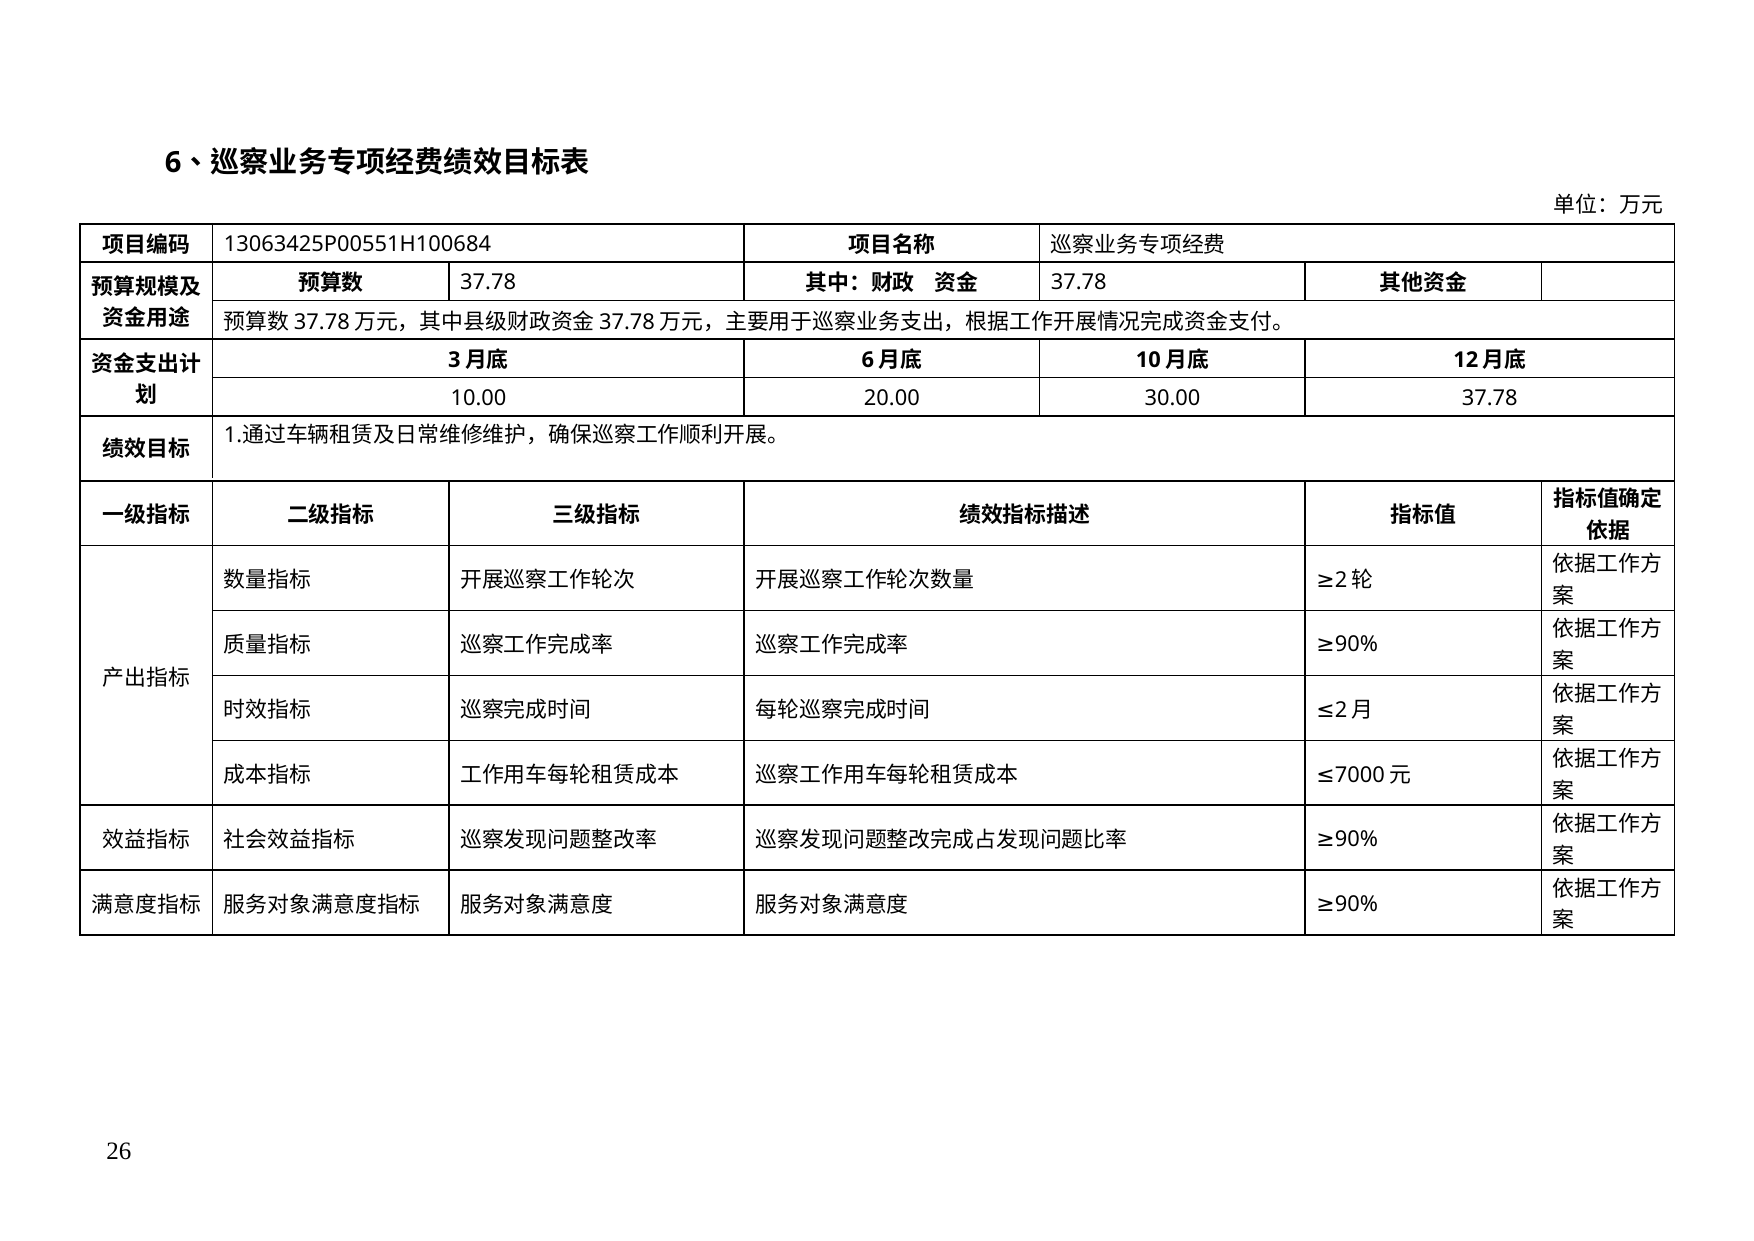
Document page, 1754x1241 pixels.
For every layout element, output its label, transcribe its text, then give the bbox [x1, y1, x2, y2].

table_cell 巡察完成时间 [450, 676, 743, 739]
table_header 指标值确定依据 [1542, 482, 1674, 545]
table_cell 预算规模及资金用途 [81, 263, 212, 338]
table_cell 绩效目标 [81, 417, 212, 478]
table_cell 依据工作方案 [1542, 871, 1674, 934]
table_cell 10.00 [213, 378, 743, 415]
table_cell 巡察业务专项经费 [1040, 225, 1674, 261]
table_cell [1542, 263, 1674, 300]
table_cell 30.00 [1040, 378, 1304, 415]
table_cell 服务对象满意度 [745, 871, 1304, 934]
table_cell ≥2轮 [1306, 546, 1541, 610]
table_header 一级指标 [81, 482, 212, 545]
table_cell 巡察发现问题整改完成占发现问题比率 [745, 806, 1304, 869]
table_cell 预算数 [213, 263, 448, 300]
table_cell 13063425P00551H100684 [213, 225, 743, 261]
table_cell 依据工作方案 [1542, 741, 1674, 804]
table_cell 社会效益指标 [213, 806, 448, 869]
table_header 单位：万元 [81, 183, 1674, 223]
table_cell 37.78 [1040, 263, 1304, 300]
table_cell 项目名称 [745, 225, 1039, 261]
table_cell 满意度指标 [81, 871, 212, 934]
table_cell ≥90% [1306, 806, 1541, 869]
table_cell 10月底 [1040, 340, 1304, 377]
table_cell 时效指标 [213, 676, 448, 739]
table_cell 效益指标 [81, 806, 212, 869]
table_cell 巡察工作完成率 [450, 611, 743, 674]
table_cell 产出指标 [81, 546, 212, 804]
table_cell ≥90% [1306, 611, 1541, 674]
table_cell 巡察工作完成率 [745, 611, 1304, 674]
table_cell 依据工作方案 [1542, 546, 1674, 610]
table_cell ≤7000元 [1306, 741, 1541, 804]
table_header 二级指标 [213, 482, 448, 545]
table_cell 工作用车每轮租赁成本 [450, 741, 743, 804]
table_cell 6月底 [745, 340, 1039, 377]
table_cell 37.78 [450, 263, 743, 300]
table_cell 3月底 [213, 340, 743, 377]
table_cell 依据工作方案 [1542, 611, 1674, 674]
table_cell 每轮巡察完成时间 [745, 676, 1304, 739]
table_cell ≤2月 [1306, 676, 1541, 739]
table_cell 其中：财政 资金 [745, 263, 1039, 300]
table_cell 巡察工作用车每轮租赁成本 [745, 741, 1304, 804]
table_cell 依据工作方案 [1542, 676, 1674, 739]
table_header 三级指标 [450, 482, 743, 545]
table_cell 服务对象满意度指标 [213, 871, 448, 934]
table_cell 巡察发现问题整改率 [450, 806, 743, 869]
table_cell 项目编码 [81, 225, 212, 261]
table_cell 服务对象满意度 [450, 871, 743, 934]
table_cell 20.00 [745, 378, 1039, 415]
table_header 绩效指标描述 [745, 482, 1304, 545]
table_header 指标值 [1306, 482, 1541, 545]
table_cell 37.78 [1306, 378, 1674, 415]
text 6、巡察业务专项经费绩效目标表 [106, 142, 1648, 181]
table_cell 12月底 [1306, 340, 1674, 377]
table_cell 成本指标 [213, 741, 448, 804]
table_cell 1.通过车辆租赁及日常维修维护，确保巡察工作顺利开展。 [213, 417, 1674, 478]
table_cell 开展巡察工作轮次 [450, 546, 743, 610]
table_cell 依据工作方案 [1542, 806, 1674, 869]
table_cell 质量指标 [213, 611, 448, 674]
table_cell 开展巡察工作轮次数量 [745, 546, 1304, 610]
table_cell ≥90% [1306, 871, 1541, 934]
table_cell 其他资金 [1306, 263, 1541, 300]
table_cell 数量指标 [213, 546, 448, 610]
table_cell 预算数37.78万元，其中县级财政资金37.78万元，主要用于巡察业务支出，根据工作开展情况完成资金支付。 [213, 301, 1674, 338]
table_cell 资金支出计划 [81, 340, 212, 415]
